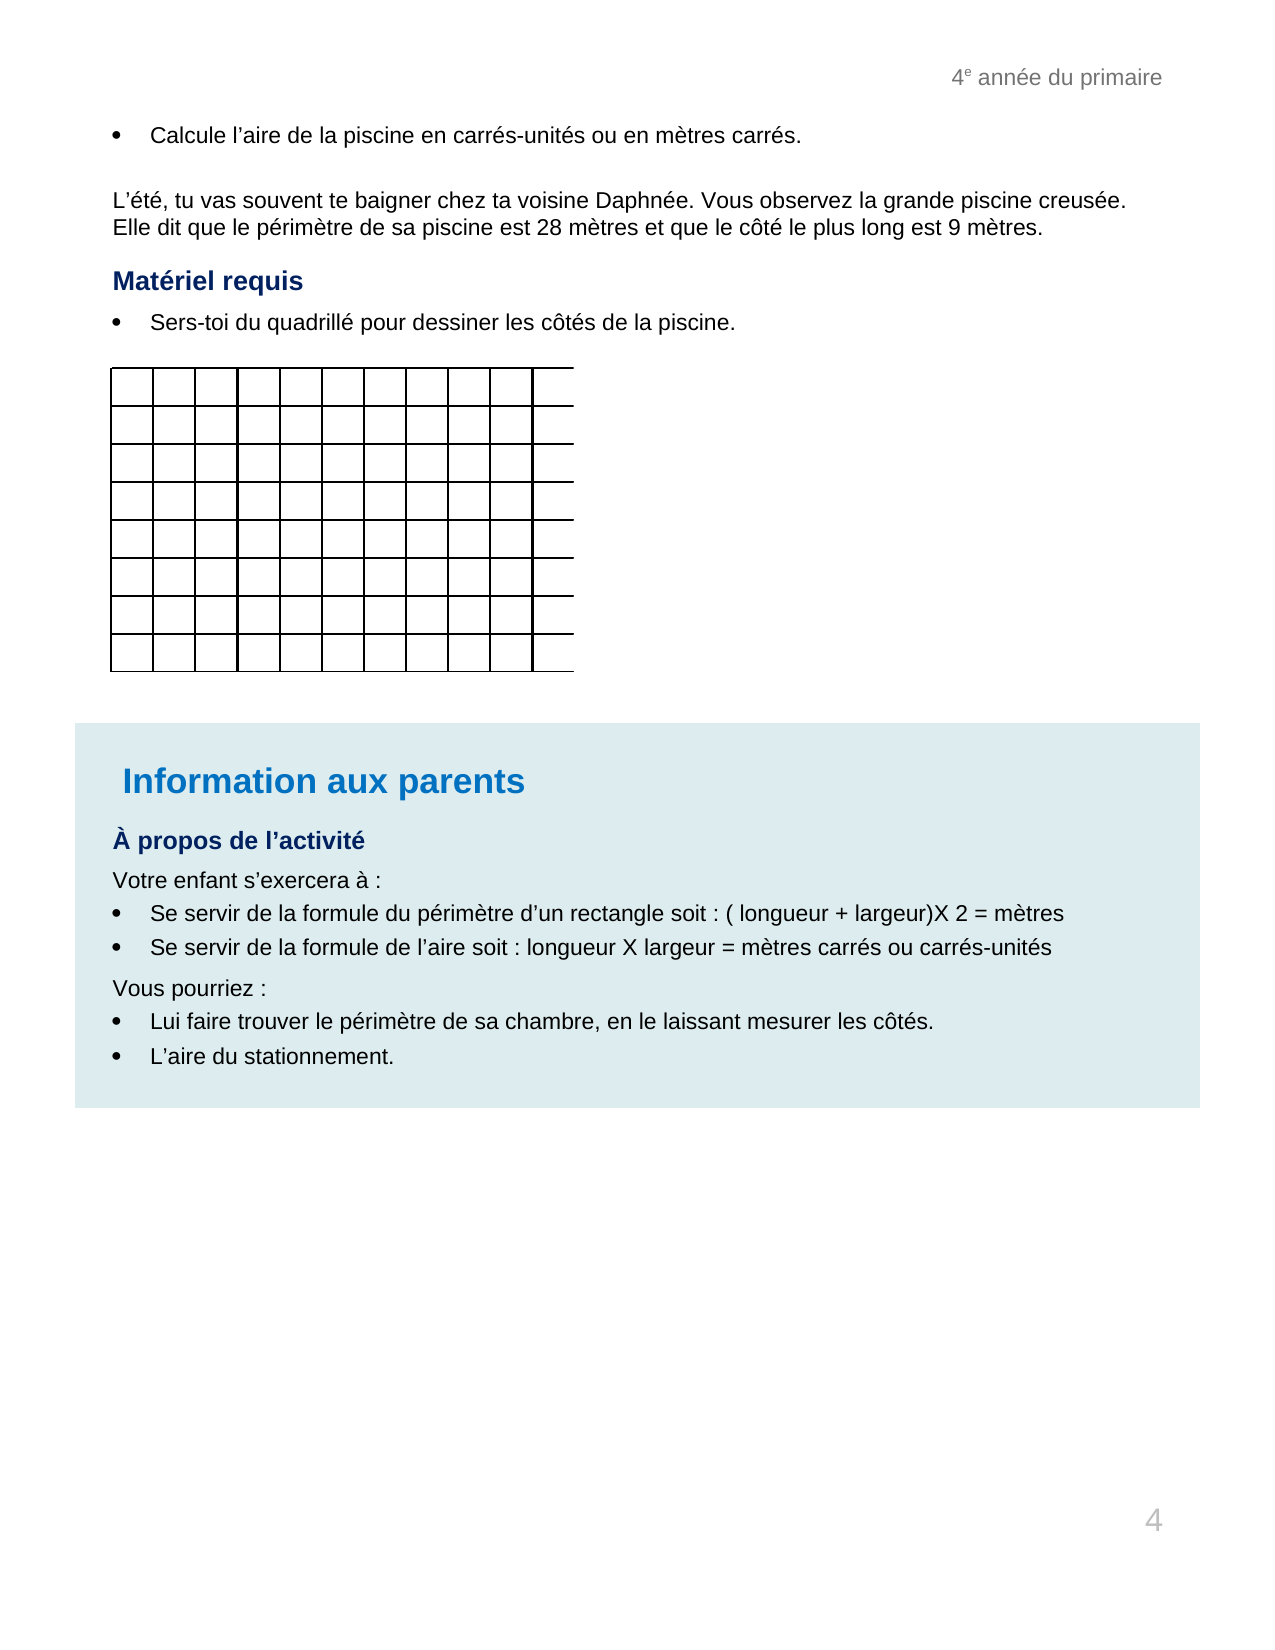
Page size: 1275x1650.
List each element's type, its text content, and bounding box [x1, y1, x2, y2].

text Calcule l’aire de la piscine en carrés-unités ou en mètres carrés. [112, 122, 1162, 148]
text L’été, tu vas souvent te baigner chez ta voisine Daphnée. Vous observez la grande piscine creusée. [112, 187, 1162, 213]
text Matériel requis [112, 265, 1083, 296]
text Sers-toi du quadrillé pour dessiner les côtés de la piscine. [112, 308, 1162, 335]
table_header [99, 368, 747, 690]
text Elle dit que le périmètre de sa piscine est 28 mètres et que le côté le plus long est 9 mètres. [112, 213, 1162, 240]
table_header Information aux parents À propos de l’activité Votre enfant s’exercera à : Se servir de la formule du périmètre d’un rectangle soit : ( longueur + largeur)X 2 = mètres Se servir de la formule de l’aire soit : longueur X largeur = mètres carrés ou carrés-unités Vous pourriez : Lui faire trouver le périmètre de sa chambre, en le laissant mesurer les côtés. L’aire du stationnement. [75, 723, 1200, 1108]
